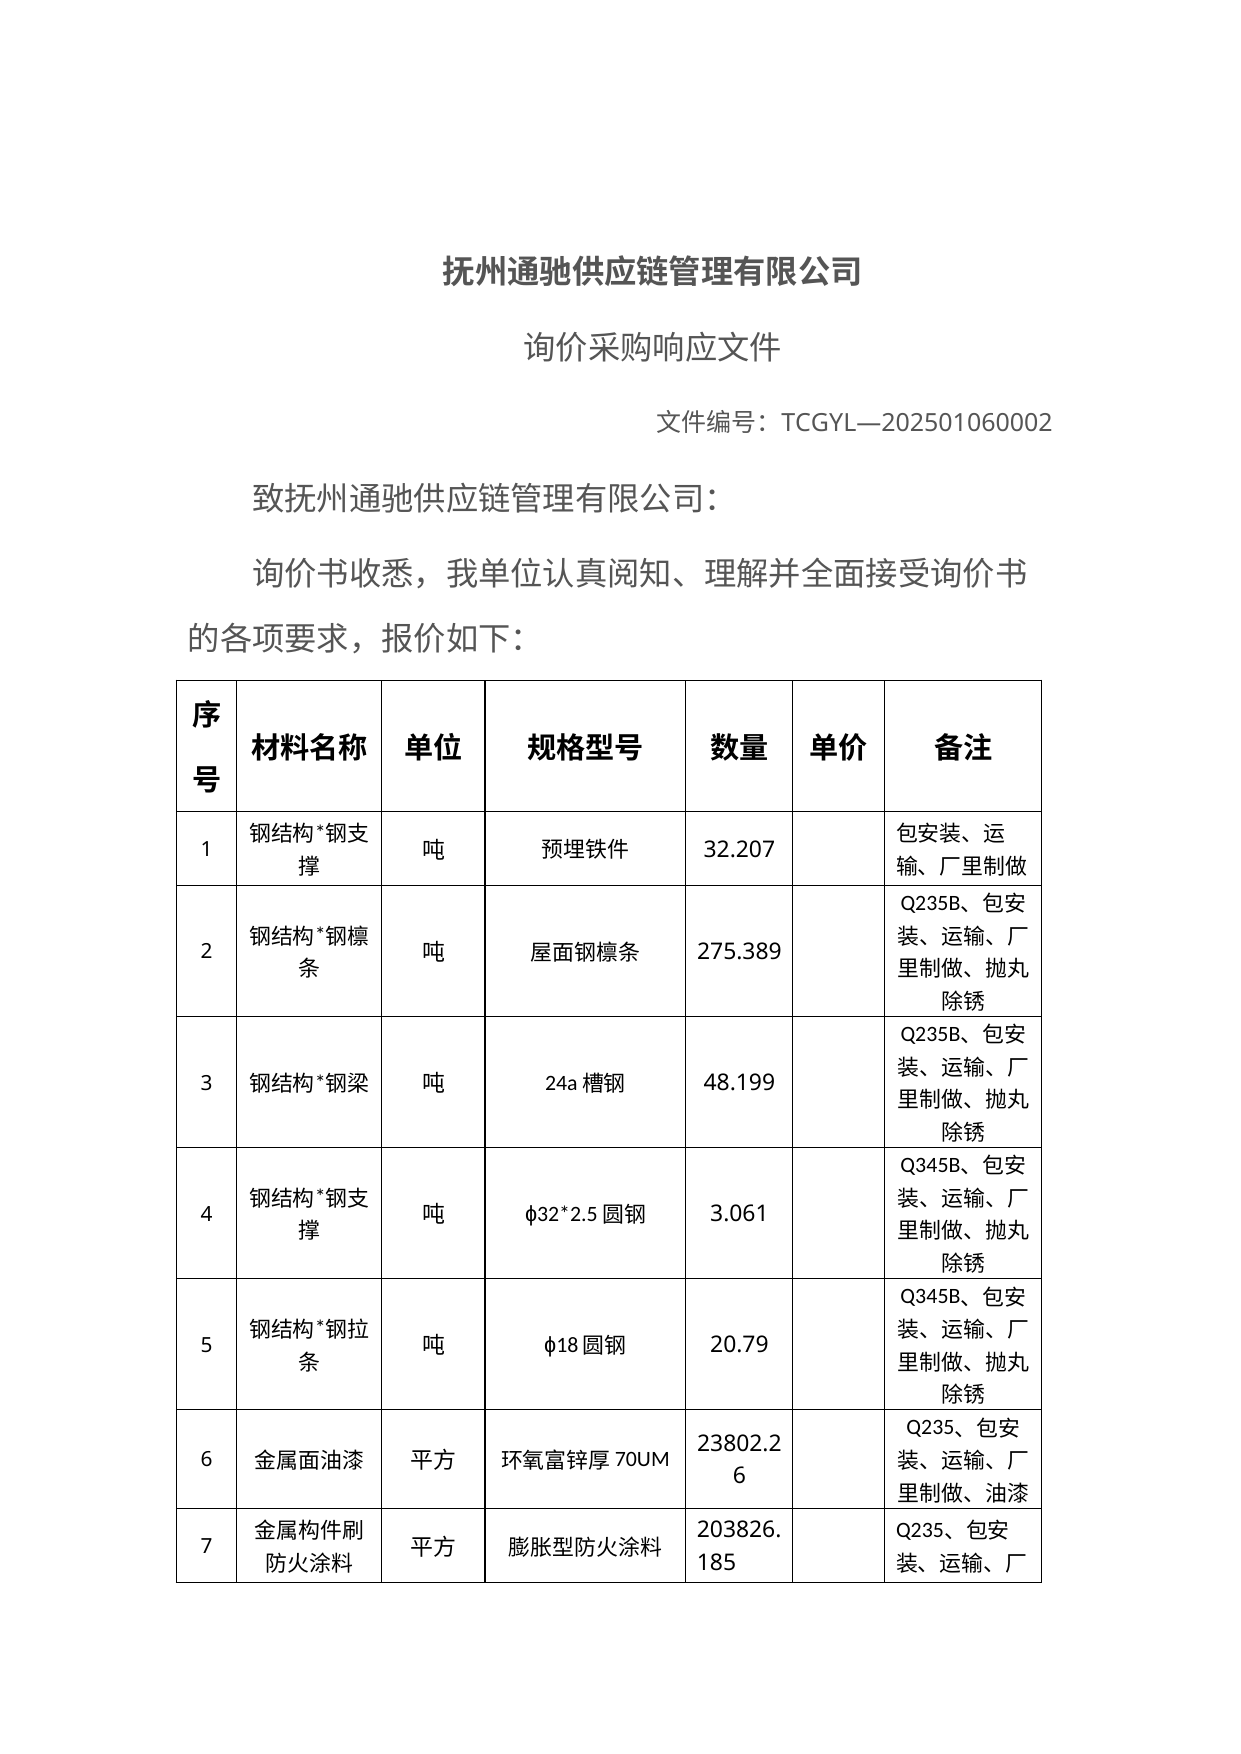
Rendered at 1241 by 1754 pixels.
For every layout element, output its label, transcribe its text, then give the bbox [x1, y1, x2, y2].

table_cell 6 [177, 1410, 236, 1508]
table_header 规格型号 [486, 681, 685, 811]
table_cell Q235、包安装、运输、厂里制做 [885, 1509, 1041, 1582]
table_cell 32.207 [686, 812, 792, 885]
table_cell [793, 886, 884, 1016]
table_cell 23802.26 [686, 1410, 792, 1508]
table_cell Q345B、包安装、运输、厂里制做、抛丸除锈 [885, 1148, 1041, 1278]
table_cell [793, 1279, 884, 1409]
table_header 数量 [686, 681, 792, 811]
table_cell ɸ32*2.5圆钢 [486, 1148, 685, 1278]
table_cell 包安装、运输、厂里制做 [885, 812, 1041, 885]
table_cell 金属面油漆 [237, 1410, 381, 1508]
table_cell [793, 812, 884, 885]
table_cell 7 [177, 1509, 236, 1582]
table_cell Q235、包安装、运输、厂里制做、油漆 [885, 1410, 1041, 1508]
text 询价采购响应文件 [187, 313, 1053, 378]
table_cell 膨胀型防火涂料 [486, 1509, 685, 1582]
table_cell 吨 [382, 1017, 484, 1147]
table_cell 吨 [382, 1148, 484, 1278]
table_cell 275.389 [686, 886, 792, 1016]
table_cell 金属构件刷防火涂料 [237, 1509, 381, 1582]
table_cell Q235B、包安装、运输、厂里制做、抛丸除锈 [885, 1017, 1041, 1147]
table_cell Q235B、包安装、运输、厂里制做、抛丸除锈 [885, 886, 1041, 1016]
table_cell 20.79 [686, 1279, 792, 1409]
table_cell 48.199 [686, 1017, 792, 1147]
text 抚州通驰供应链管理有限公司 [187, 237, 1053, 302]
table_cell 2 [177, 886, 236, 1016]
table_header 序号 [177, 681, 236, 811]
text 致抚州通驰供应链管理有限公司： [187, 464, 1053, 529]
table_cell [793, 1017, 884, 1147]
table_cell 5 [177, 1279, 236, 1409]
table_cell 3 [177, 1017, 236, 1147]
table_header 材料名称 [237, 681, 381, 811]
table_cell 吨 [382, 812, 484, 885]
table_header 备注 [885, 681, 1041, 811]
table_cell 吨 [382, 1279, 484, 1409]
table_header 单价 [793, 681, 884, 811]
text 文件编号：TCGYL—202501060002 [187, 388, 1053, 453]
text 询价书收悉，我单位认真阅知、理解并全面接受询价书的各项要求，报价如下： [187, 539, 1053, 669]
table_cell 钢结构*钢拉条 [237, 1279, 381, 1409]
table_cell 钢结构*钢支撑 [237, 812, 381, 885]
table_cell 平方 [382, 1410, 484, 1508]
table_cell Q345B、包安装、运输、厂里制做、抛丸除锈 [885, 1279, 1041, 1409]
table_cell 屋面钢檩条 [486, 886, 685, 1016]
table_cell 钢结构*钢檩条 [237, 886, 381, 1016]
table_cell 3.061 [686, 1148, 792, 1278]
table_cell [793, 1148, 884, 1278]
table_header 单位 [382, 681, 484, 811]
table_cell 吨 [382, 886, 484, 1016]
table_cell 环氧富锌厚70UM [486, 1410, 685, 1508]
table_cell ɸ18圆钢 [486, 1279, 685, 1409]
table_cell 平方 [382, 1509, 484, 1582]
table_cell 1 [177, 812, 236, 885]
table_cell 预埋铁件 [486, 812, 685, 885]
table_cell 4 [177, 1148, 236, 1278]
table_cell 24a槽钢 [486, 1017, 685, 1147]
table_cell [793, 1509, 884, 1582]
table_cell 钢结构*钢支撑 [237, 1148, 381, 1278]
table_cell 203826.185 [686, 1509, 792, 1582]
table_cell [793, 1410, 884, 1508]
table_cell 钢结构*钢梁 [237, 1017, 381, 1147]
